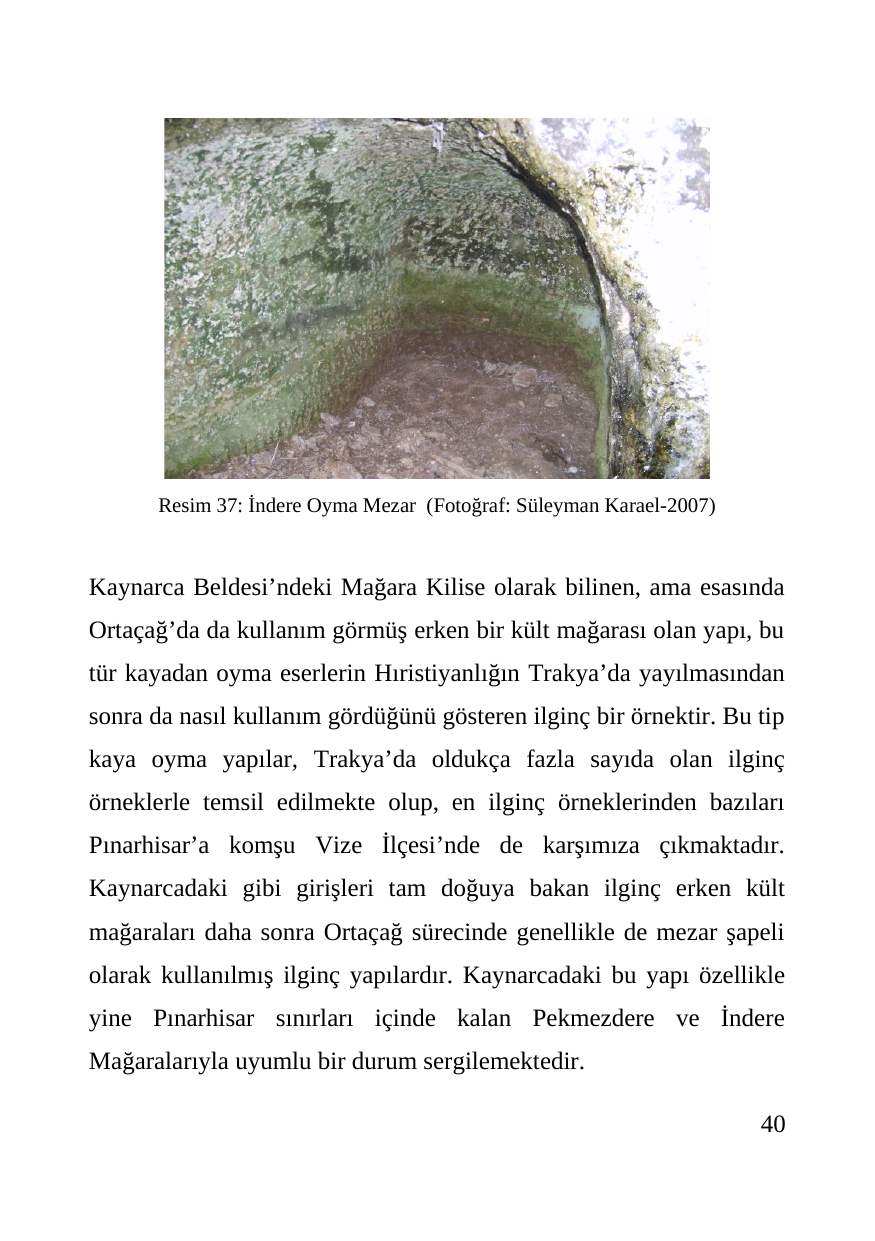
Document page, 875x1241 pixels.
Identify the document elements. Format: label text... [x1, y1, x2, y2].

text Kaynarca Beldesi’ndeki Mağara Kilise olarak bilinen, ama esasında Ortaçağ’da da kullanım görmüş erken bir kült mağarası olan yapı, bu tür kayadan oyma eserlerin Hıristiyanlığın Trakya’da yayılmasından sonra da nasıl kullanım gördüğünü gösteren ilginç bir örnektir. Bu tip kaya oyma yapılar, Trakya’da oldukça fazla sayıda olan ilginç örneklerle temsil edilmekte olup, en ilginç örneklerinden bazıları Pınarhisar’a komşu Vize İlçesi’nde de karşımıza çıkmaktadır. Kaynarcadaki gibi girişleri tam doğuya bakan ilginç erken kült mağaraları daha sonra Ortaçağ sürecinde genellikle de mezar şapeli olarak kullanılmış ilginç yapılardır. Kaynarcadaki bu yapı özellikle yine Pınarhisar sınırları içinde kalan Pekmezdere ve İndere Mağaralarıyla uyumlu bir durum sergilemektedir. [89, 572, 785, 1075]
picture [164, 118, 710, 479]
text Resim 37: İndere Oyma Mezar (Fotoğraf: Süleyman Karael-2007) [89, 492, 785, 517]
